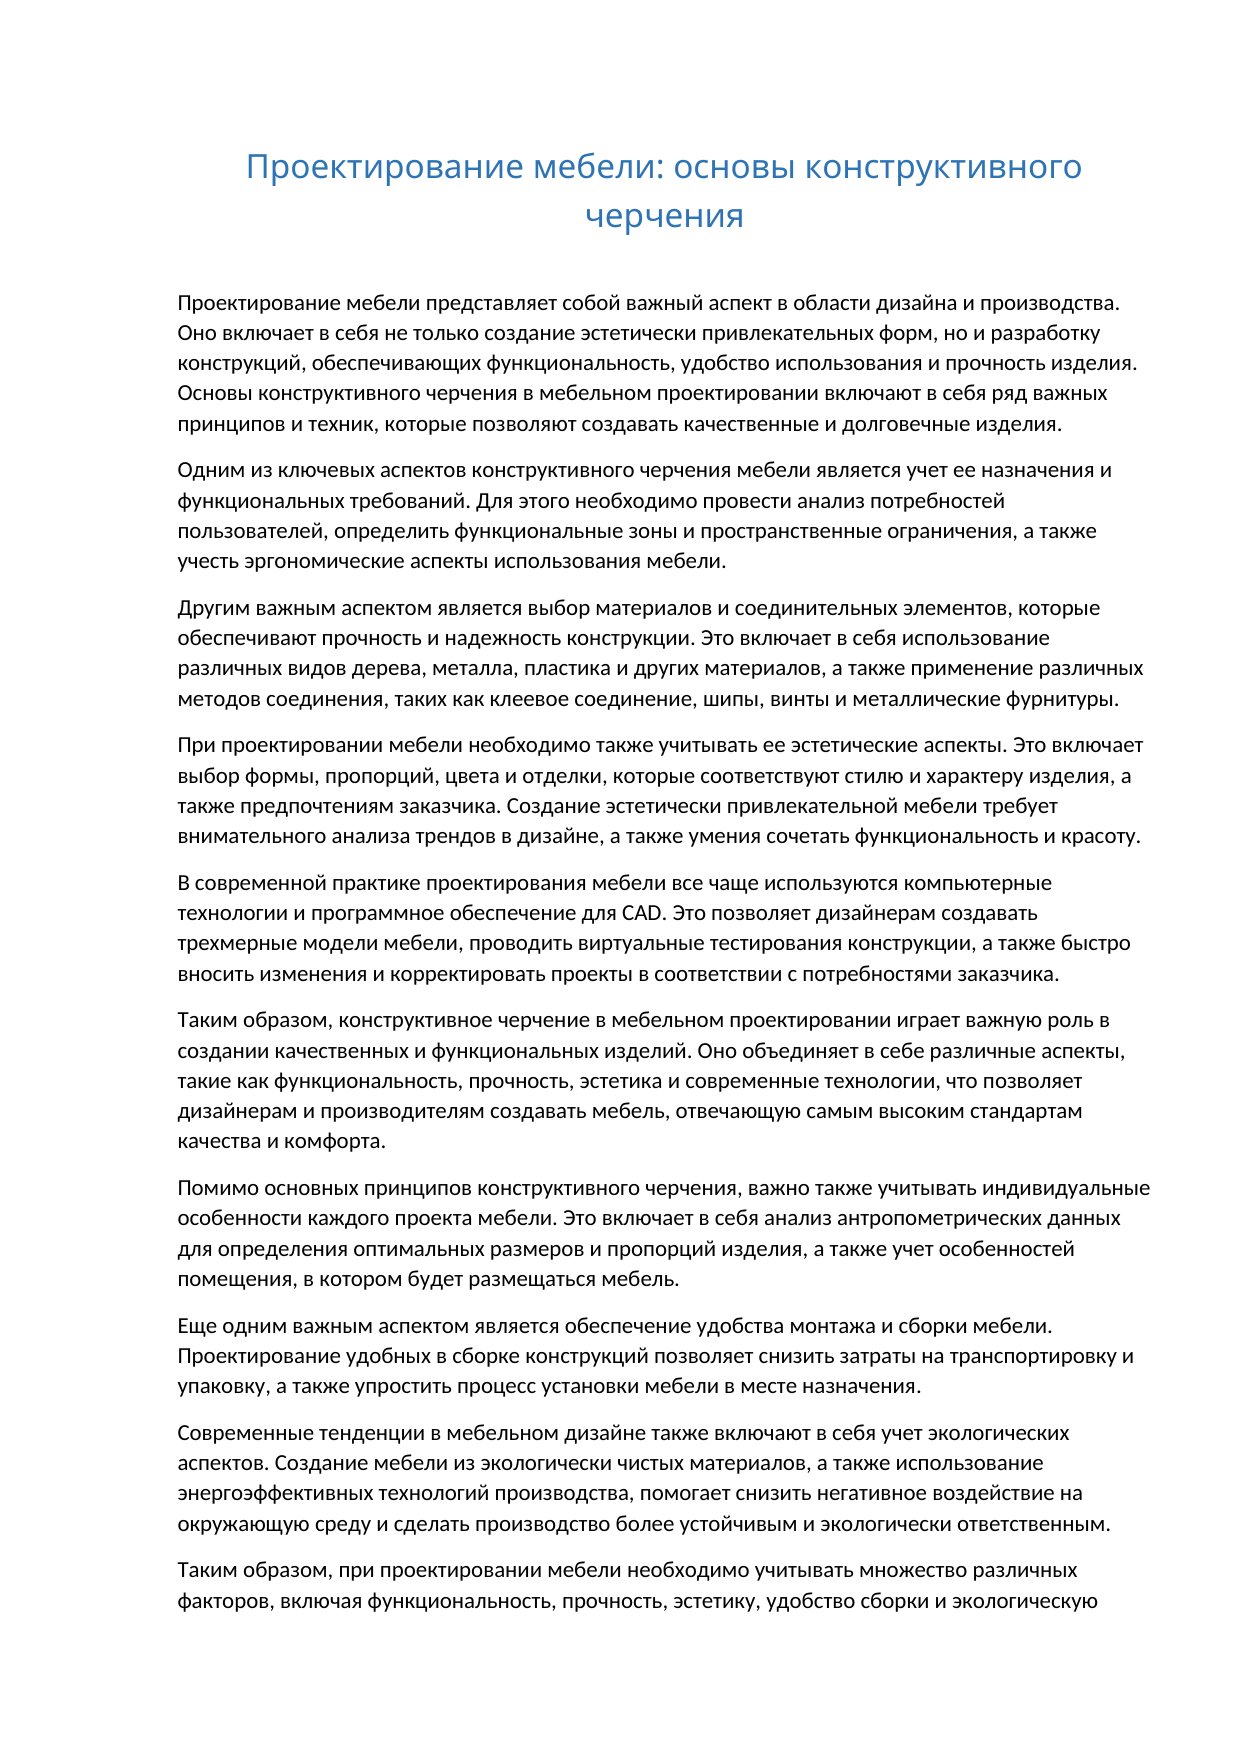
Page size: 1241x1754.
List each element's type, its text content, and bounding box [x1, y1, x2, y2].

text Одним из ключевых аспектов конструктивного черчения мебели является учет ее назначения и функциональных требований. Для этого необходимо провести анализ потребностей пользователей, определить функциональные зоны и пространственные ограничения, а также учесть эргономические аспекты использования мебели. [177, 456, 1152, 574]
text В современной практике проектирования мебели все чаще используются компьютерные технологии и программное обеспечение для CAD. Это позволяет дизайнерам создавать трехмерные модели мебели, проводить виртуальные тестирования конструкции, а также быстро вносить изменения и корректировать проекты в соответствии с потребностями заказчика. [177, 868, 1152, 987]
text Еще одним важным аспектом является обеспечение удобства монтажа и сборки мебели. Проектирование удобных в сборке конструкций позволяет снизить затраты на транспортировку и упаковку, а также упростить процесс установки мебели в месте назначения. [177, 1311, 1152, 1399]
subtitle Проектирование мебели: основы конструктивного черчения [177, 143, 1152, 237]
text Проектирование мебели представляет собой важный аспект в области дизайна и производства. Оно включает в себя не только создание эстетически привлекательных форм, но и разработку конструкций, обеспечивающих функциональность, удобство использования и прочность изделия. Основы конструктивного черчения в мебельном проектировании включают в себя ряд важных принципов и техник, которые позволяют создавать качественные и долговечные изделия. [177, 288, 1152, 437]
text Помимо основных принципов конструктивного черчения, важно также учитывать индивидуальные особенности каждого проекта мебели. Это включает в себя анализ антропометрических данных для определения оптимальных размеров и пропорций изделия, а также учет особенностей помещения, в котором будет размещаться мебель. [177, 1173, 1152, 1292]
text Другим важным аспектом является выбор материалов и соединительных элементов, которые обеспечивают прочность и надежность конструкции. Это включает в себя использование различных видов дерева, металла, пластика и других материалов, а также применение различных методов соединения, таких как клеевое соединение, шипы, винты и металлические фурнитуры. [177, 593, 1152, 712]
text Современные тенденции в мебельном дизайне также включают в себя учет экологических аспектов. Создание мебели из экологически чистых материалов, а также использование энергоэффективных технологий производства, помогает снизить негативное воздействие на окружающую среду и сделать производство более устойчивым и экологически ответственным. [177, 1418, 1152, 1537]
text При проектировании мебели необходимо также учитывать ее эстетические аспекты. Это включает выбор формы, пропорций, цвета и отделки, которые соответствуют стилю и характеру изделия, а также предпочтениям заказчика. Создание эстетически привлекательной мебели требует внимательного анализа трендов в дизайне, а также умения сочетать функциональность и красоту. [177, 731, 1152, 849]
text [177, 1556, 1152, 1614]
text Таким образом, конструктивное черчение в мебельном проектировании играет важную роль в создании качественных и функциональных изделий. Оно объединяет в себе различные аспекты, такие как функциональность, прочность, эстетика и современные технологии, что позволяет дизайнерам и производителям создавать мебель, отвечающую самым высоким стандартам качества и комфорта. [177, 1006, 1152, 1154]
